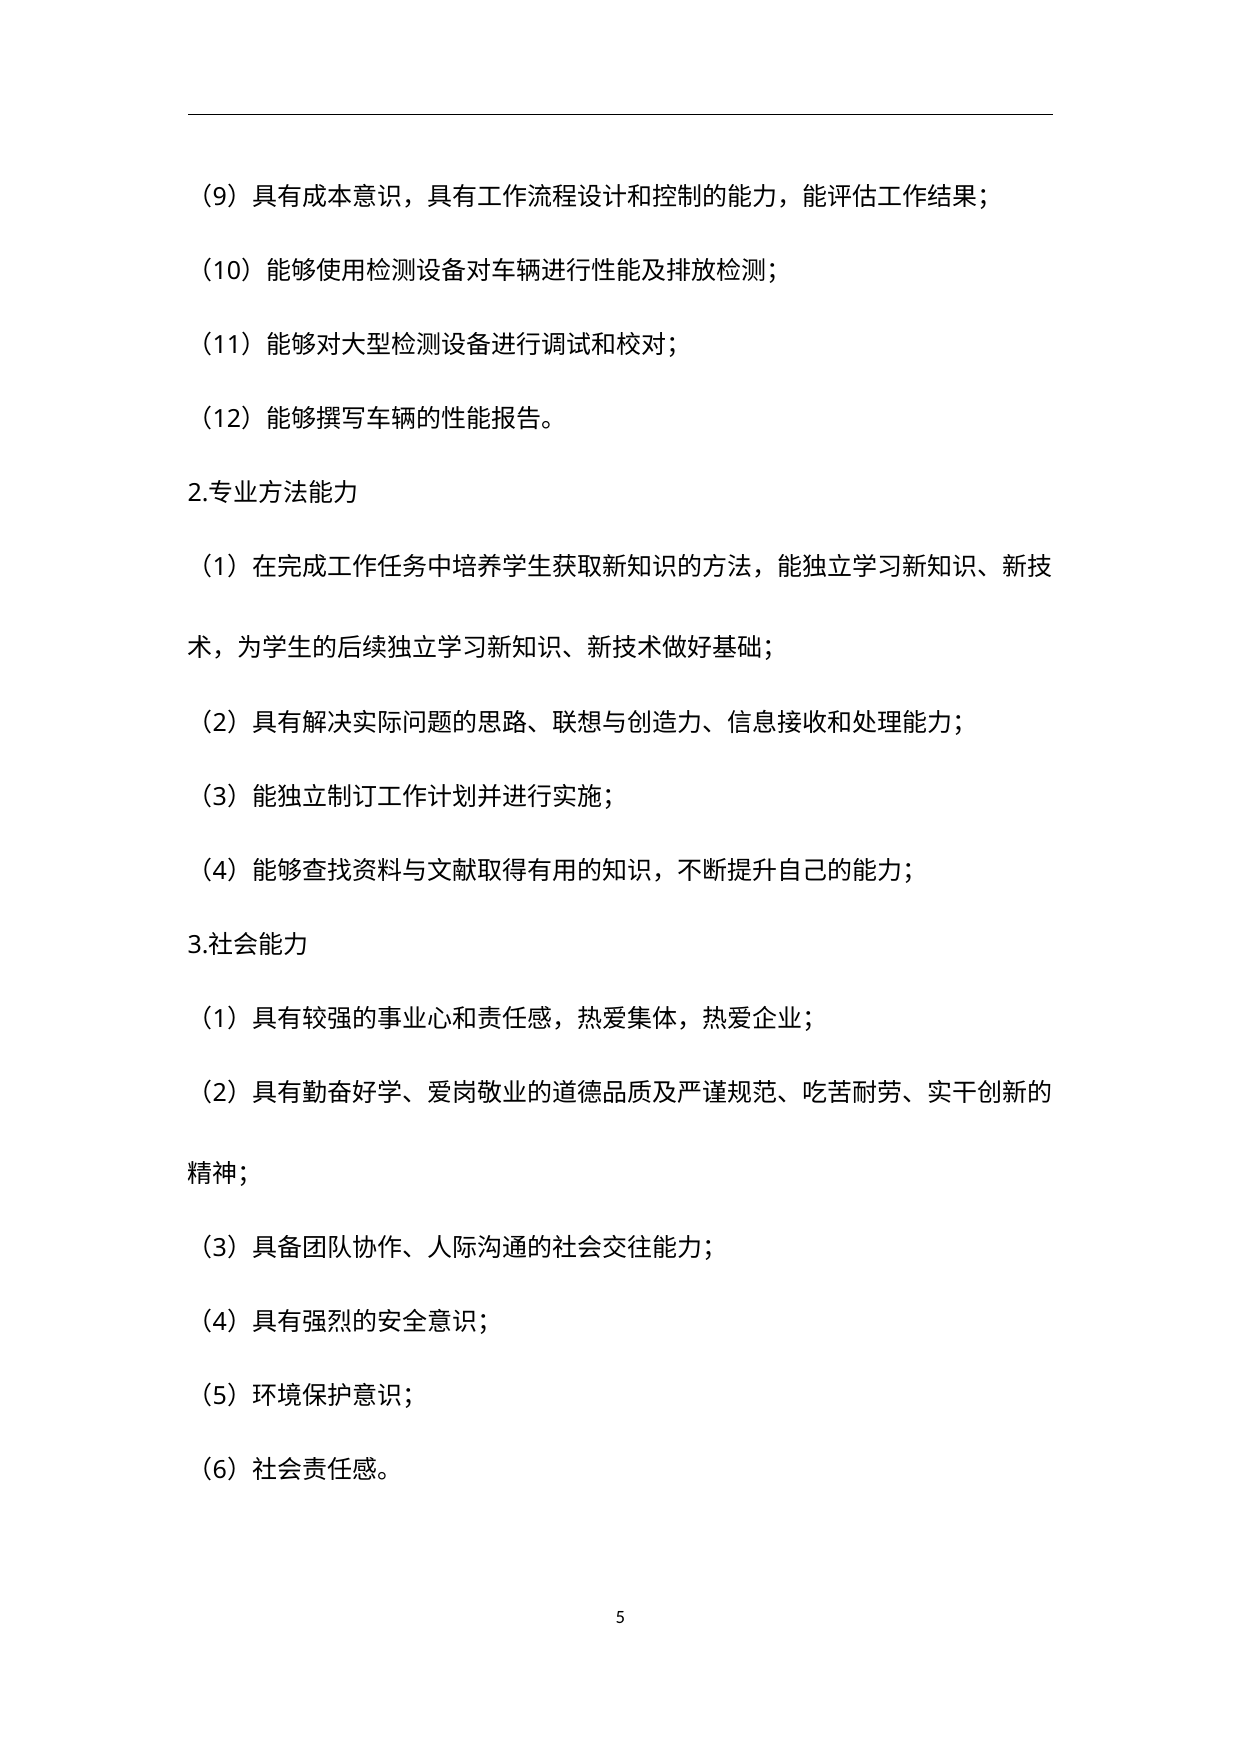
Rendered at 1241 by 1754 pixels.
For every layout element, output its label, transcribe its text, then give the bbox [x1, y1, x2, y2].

text （5）环境保护意识； [187, 1361, 1053, 1426]
text （2）具有解决实际问题的思路、联想与创造力、信息接收和处理能力； [187, 688, 1053, 753]
text 3.社会能力 [187, 910, 1053, 975]
text （3）能独立制订工作计划并进行实施； [187, 762, 1053, 827]
text （4）能够查找资料与文献取得有用的知识，不断提升自己的能力； [187, 836, 1053, 901]
text （1）具有较强的事业心和责任感，热爱集体，热爱企业； [187, 984, 1053, 1049]
text （4）具有强烈的安全意识； [187, 1287, 1053, 1352]
text （6）社会责任感。 [187, 1435, 1053, 1500]
text （1）在完成工作任务中培养学生获取新知识的方法，能独立学习新知识、新技术，为学生的后续独立学习新知识、新技术做好基础； [187, 532, 1053, 678]
text （11）能够对大型检测设备进行调试和校对； [187, 310, 1053, 375]
text （2）具有勤奋好学、爱岗敬业的道德品质及严谨规范、吃苦耐劳、实干创新的精神； [187, 1058, 1053, 1204]
text （9）具有成本意识，具有工作流程设计和控制的能力，能评估工作结果； [187, 162, 1053, 227]
text （12）能够撰写车辆的性能报告。 [187, 384, 1053, 449]
text （10）能够使用检测设备对车辆进行性能及排放检测； [187, 236, 1053, 301]
text 2.专业方法能力 [187, 458, 1053, 523]
text （3）具备团队协作、人际沟通的社会交往能力； [187, 1213, 1053, 1278]
